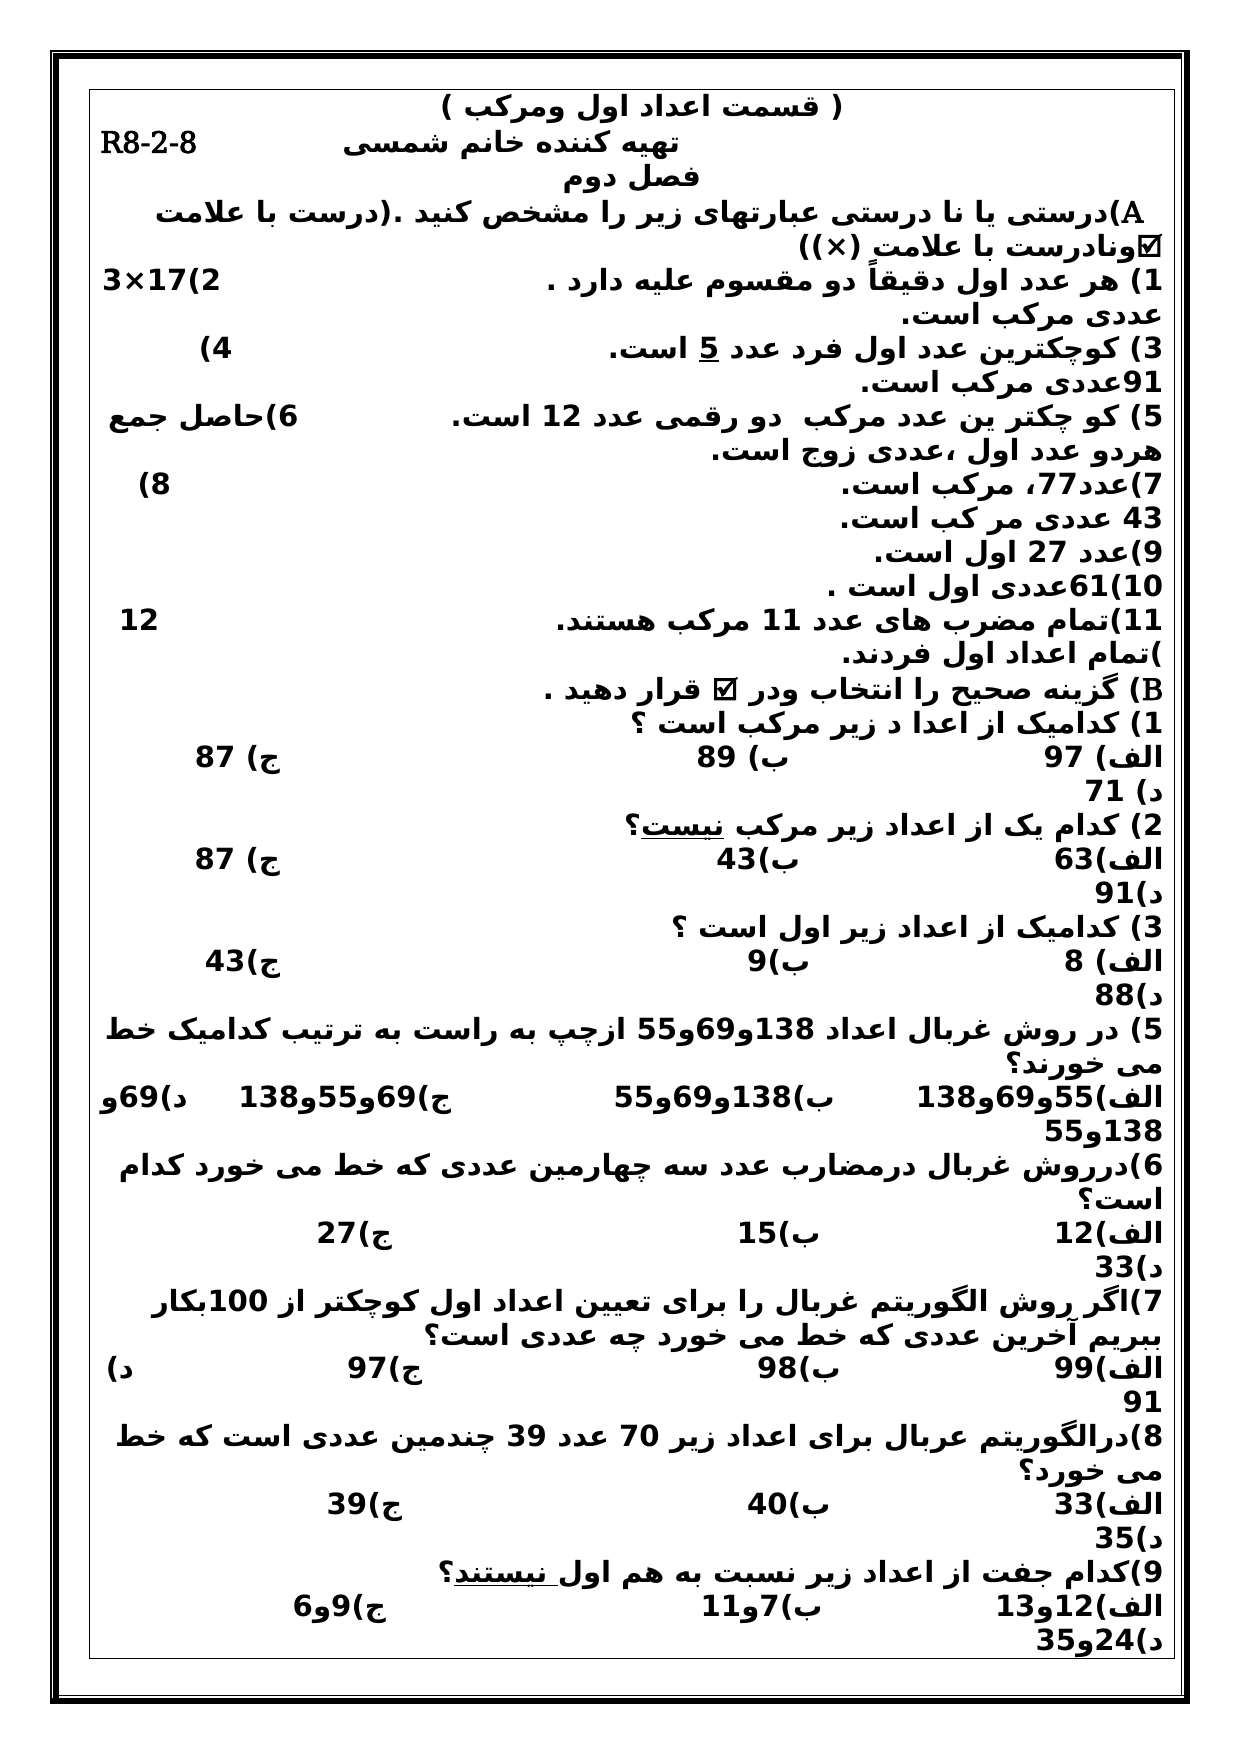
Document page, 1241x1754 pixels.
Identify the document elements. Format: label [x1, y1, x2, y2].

table_header [90, 90, 1174, 1657]
